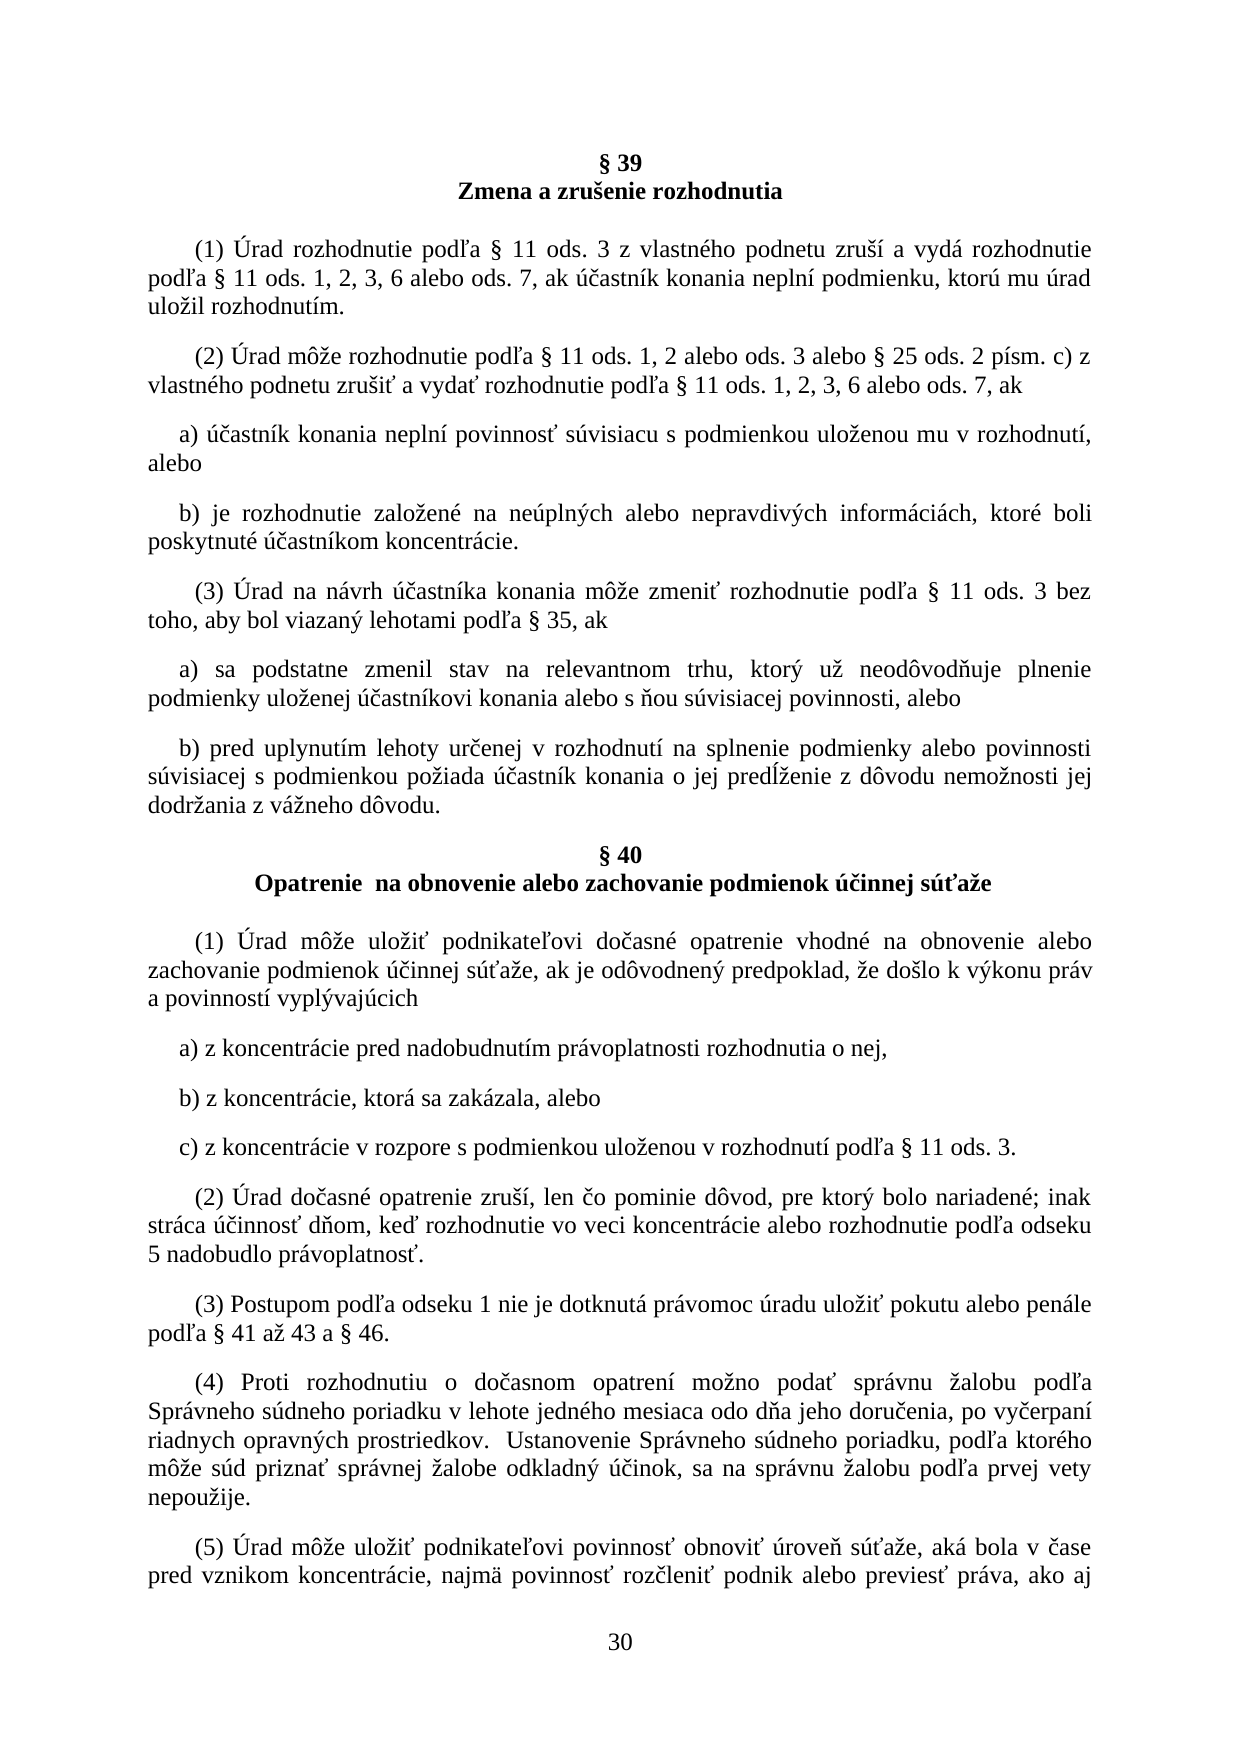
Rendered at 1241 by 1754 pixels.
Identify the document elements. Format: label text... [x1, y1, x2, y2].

text Opatrenie na obnovenie alebo zachovanie podmienok účinnej súťaže [148, 868, 1093, 897]
text a) z koncentrácie pred nadobudnutím právoplatnosti rozhodnutia o nej, [148, 1033, 1093, 1062]
text (2) Úrad môže rozhodnutie podľa § 11 ods. 1, 2 alebo ods. 3 alebo § 25 ods. 2 písm. c) z vlastného podnetu zrušiť a vydať rozhodnutie podľa § 11 ods. 1, 2, 3, 6 alebo ods. 7, ak [148, 341, 1093, 398]
text § 40 [148, 840, 1093, 868]
text b) z koncentrácie, ktorá sa zakázala, alebo [148, 1083, 1093, 1111]
text a) účastník konania neplní povinnosť súvisiacu s podmienkou uloženou mu v rozhodnutí, alebo [148, 419, 1093, 477]
text § 39 [148, 148, 1093, 176]
text c) z koncentrácie v rozpore s podmienkou uloženou v rozhodnutí podľa § 11 ods. 3. [148, 1132, 1093, 1161]
text (1) Úrad môže uložiť podnikateľovi dočasné opatrenie vhodné na obnovenie alebo zachovanie podmienok účinnej súťaže, ak je odôvodnený predpoklad, že došlo k výkonu práv a povinností vyplývajúcich [148, 926, 1093, 1012]
text (1) Úrad rozhodnutie podľa § 11 ods. 3 z vlastného podnetu zruší a vydá rozhodnutie podľa § 11 ods. 1, 2, 3, 6 alebo ods. 7, ak účastník konania neplní podmienku, ktorú mu úrad uložil rozhodnutím. [148, 234, 1093, 320]
text (3) Úrad na návrh účastníka konania môže zmeniť rozhodnutie podľa § 11 ods. 3 bez toho, aby bol viazaný lehotami podľa § 35, ak [148, 576, 1093, 633]
text Zmena a zrušenie rozhodnutia [148, 176, 1093, 205]
text b) je rozhodnutie založené na neúplných alebo nepravdivých informáciách, ktoré boli poskytnuté účastníkom koncentrácie. [148, 498, 1093, 555]
text (2) Úrad dočasné opatrenie zruší, len čo pominie dôvod, pre ktorý bolo nariadené; inak stráca účinnosť dňom, keď rozhodnutie vo veci koncentrácie alebo rozhodnutie podľa odseku 5 nadobudlo právoplatnosť. [148, 1182, 1093, 1268]
text (4) Proti rozhodnutiu o dočasnom opatrení možno podať správnu žalobu podľa Správneho súdneho poriadku v lehote jedného mesiaca odo dňa jeho doručenia, po vyčerpaní riadnych opravných prostriedkov. Ustanovenie Správneho súdneho poriadku, podľa ktorého môže súd priznať správnej žalobe odkladný účinok, sa na správnu žalobu podľa prvej vety nepoužije. [148, 1367, 1093, 1511]
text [148, 1532, 1093, 1589]
text a) sa podstatne zmenil stav na relevantnom trhu, ktorý už neodôvodňuje plnenie podmienky uloženej účastníkovi konania alebo s ňou súvisiacej povinnosti, alebo [148, 654, 1093, 712]
text b) pred uplynutím lehoty určenej v rozhodnutí na splnenie podmienky alebo povinnosti súvisiacej s podmienkou požiada účastník konania o jej predĺženie z dôvodu nemožnosti jej dodržania z vážneho dôvodu. [148, 733, 1093, 819]
text (3) Postupom podľa odseku 1 nie je dotknutá právomoc úradu uložiť pokutu alebo penále podľa § 41 až 43 a § 46. [148, 1289, 1093, 1346]
